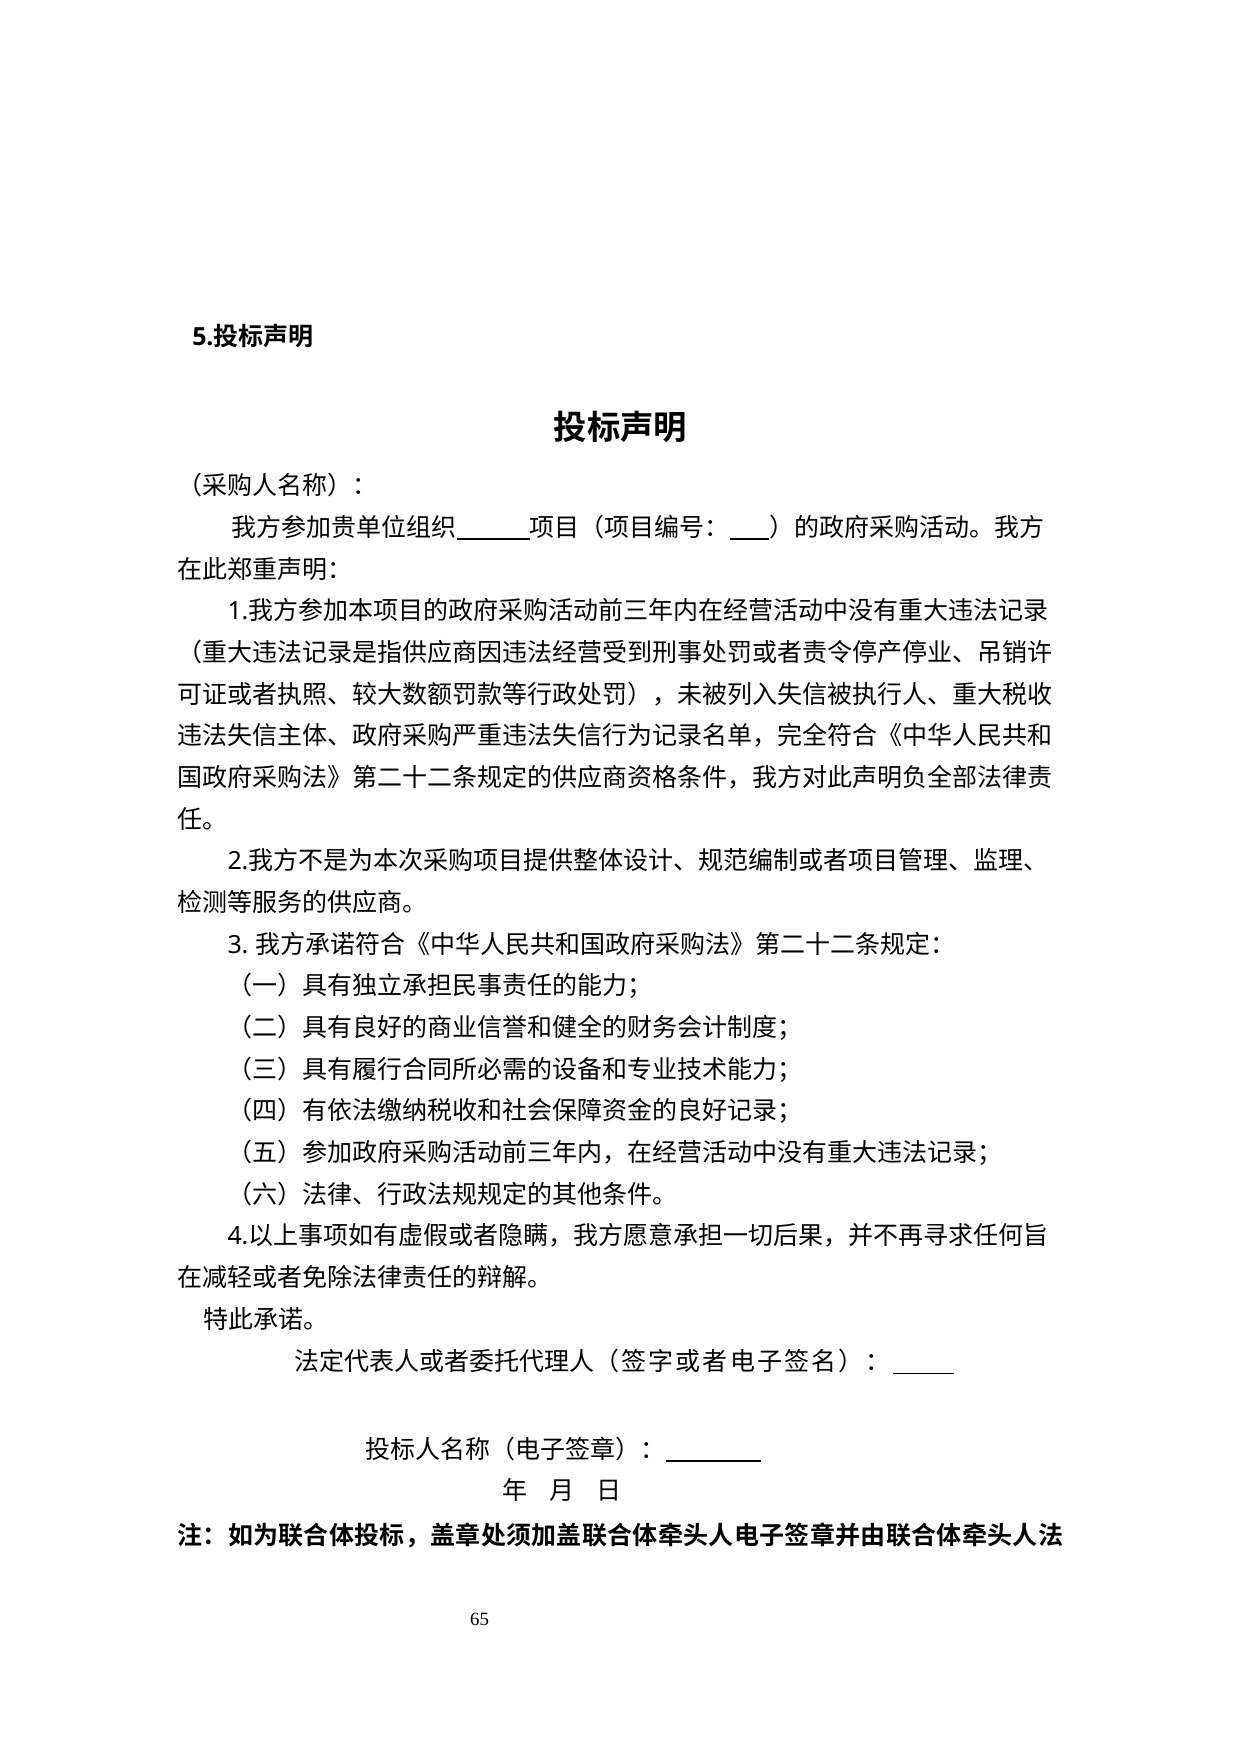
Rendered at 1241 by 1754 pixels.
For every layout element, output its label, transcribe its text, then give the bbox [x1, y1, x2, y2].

text 年 月 日 [177, 1466, 1063, 1508]
text 投标人名称（电子签章）： [177, 1425, 1063, 1466]
text 投标声明 [177, 401, 1063, 449]
text 5.投标声明 [192, 317, 1063, 353]
text （三）具有履行合同所必需的设备和专业技术能力； [177, 1045, 1063, 1086]
text （一）具有独立承担民事责任的能力； [177, 961, 1063, 1003]
text 1.我方参加本项目的政府采购活动前三年内在经营活动中没有重大违法记录（重大违法记录是指供应商因违法经营受到刑事处罚或者责令停产停业、吊销许可证或者执照、较大数额罚款等行政处罚），未被列入失信被执行人、重大税收违法失信主体、政府采购严重违法失信行为记录名单，完全符合《中华人民共和国政府采购法》第二十二条规定的供应商资格条件，我方对此声明负全部法律责任。 [177, 586, 1063, 836]
text 2.我方不是为本次采购项目提供整体设计、规范编制或者项目管理、监理、检测等服务的供应商。 [177, 836, 1063, 920]
text 我方参加贵单位组织 项目（项目编号： ）的政府采购活动。我方在此郑重声明： [177, 503, 1063, 586]
text 4.以上事项如有虚假或者隐瞒，我方愿意承担一切后果，并不再寻求任何旨在减轻或者免除法律责任的辩解。 [177, 1211, 1063, 1295]
text （采购人名称）： [177, 461, 1063, 503]
text 法定代表人或者委托代理人（签字或者电子签名）： [177, 1342, 1063, 1378]
text （二）具有良好的商业信誉和健全的财务会计制度； [177, 1003, 1063, 1045]
text （四）有依法缴纳税收和社会保障资金的良好记录； [177, 1086, 1063, 1128]
text 3. 我方承诺符合《中华人民共和国政府采购法》第二十二条规定： [177, 920, 1063, 961]
text 特此承诺。 [177, 1295, 1063, 1336]
text （六）法律、行政法规规定的其他条件。 [177, 1170, 1063, 1211]
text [177, 1508, 1063, 1554]
text （五）参加政府采购活动前三年内，在经营活动中没有重大违法记录； [177, 1128, 1063, 1170]
